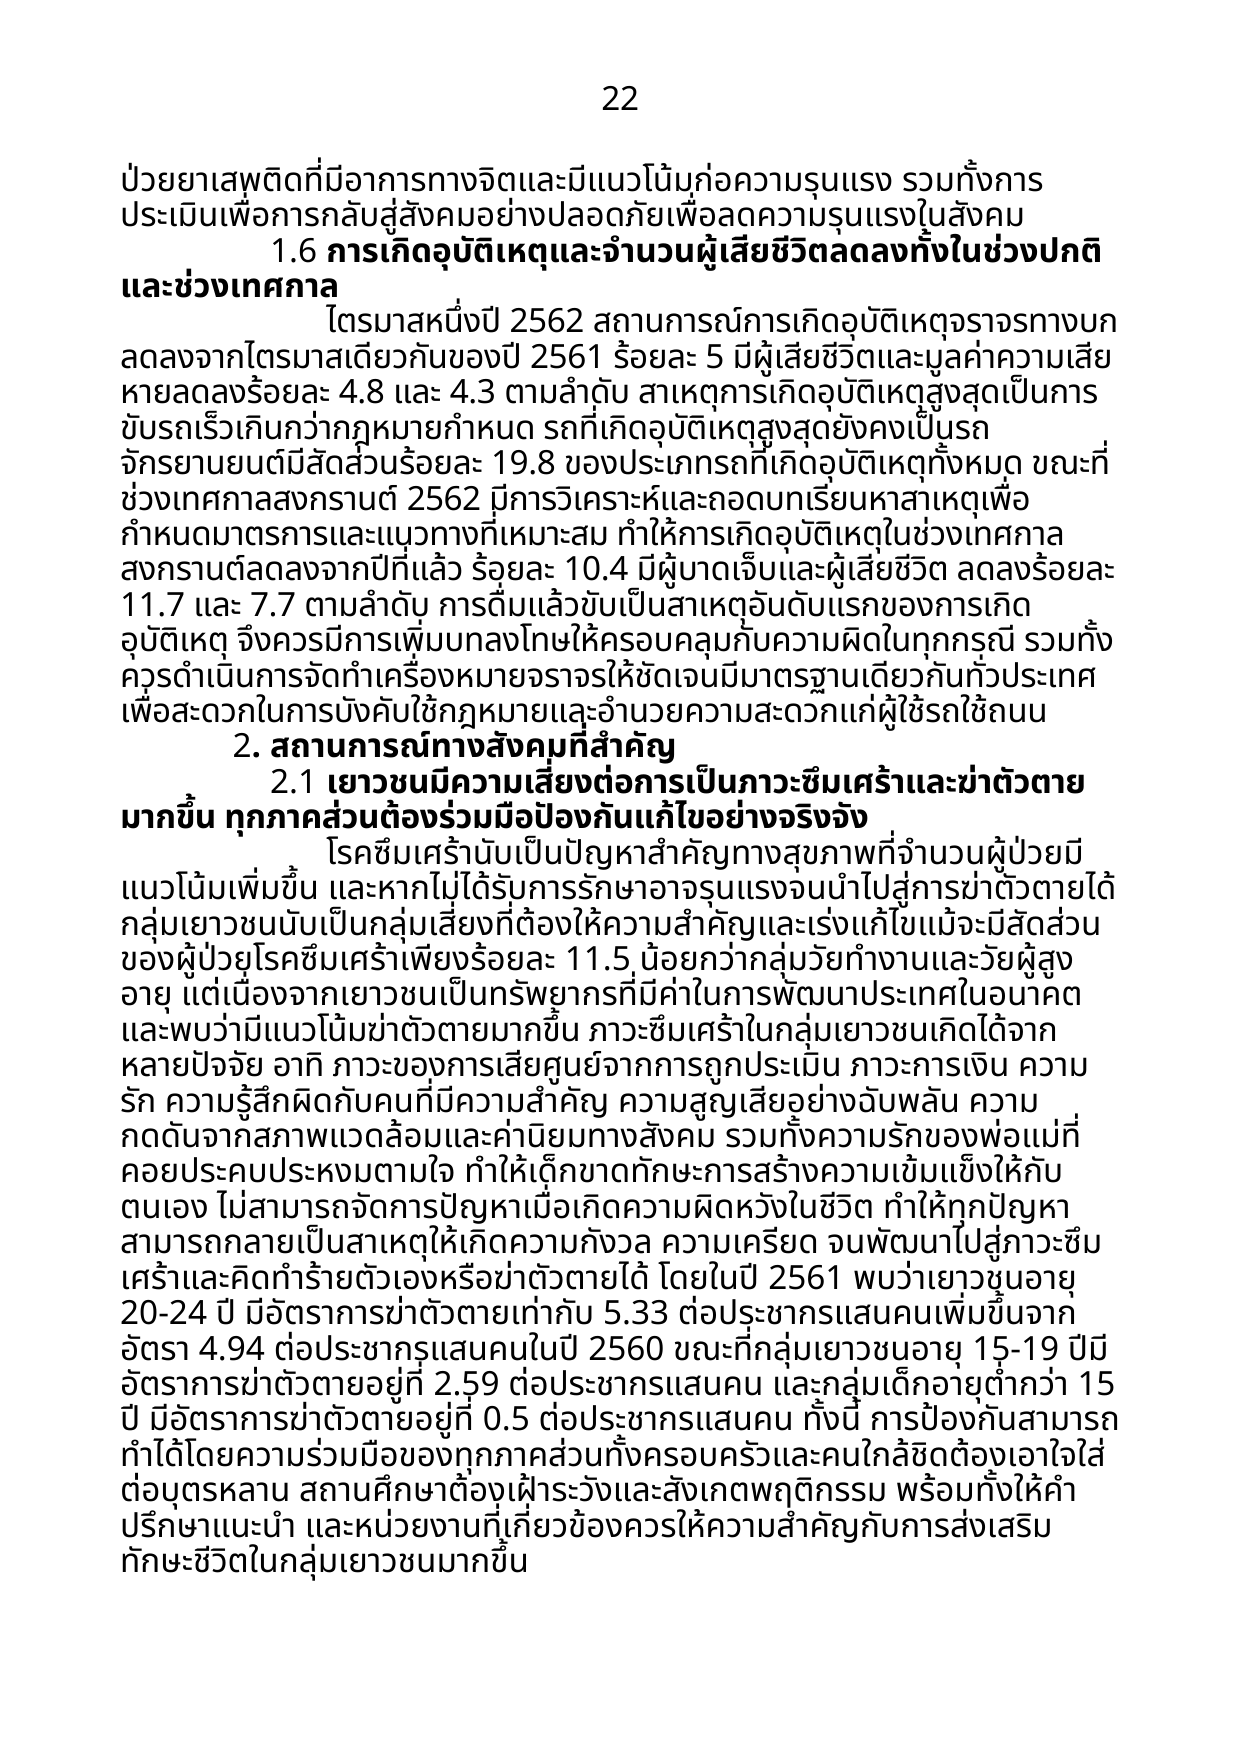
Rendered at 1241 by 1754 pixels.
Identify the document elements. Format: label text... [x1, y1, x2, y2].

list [120, 163, 1120, 234]
list 2.1 เยาวชนมีความเสี่ยงต่อการเป็นภาวะซึมเศร้าและฆ่าตัวตายมากขึ้น ทุกภาคส่วนต้องร่วมมือปัองกันแก้ไขอย่างจริงจัง [120, 765, 1120, 836]
text ไตรมาสหนึ่งปี 2562 สถานการณ์การเกิดอุบัติเหตุจราจรทางบกลดลงจากไตรมาสเดียวกันของปี 2561 ร้อยละ 5 มีผู้เสียชีวิตและมูลค่าความเสียหายลดลงร้อยละ 4.8 และ 4.3 ตามลำดับ สาเหตุการเกิดอุบัติเหตุสูงสุดเป็นการขับรถเร็วเกินกว่ากฎหมายกำหนด รถที่เกิดอุบัติเหตุสูงสุดยังคงเป็นรถจักรยานยนต์มีสัดส่วนร้อยละ 19.8 ของประเภทรถที่เกิดอุบัติเหตุทั้งหมด ขณะที่ช่วงเทศกาลสงกรานต์ 2562 มีการวิเคราะห์และถอดบทเรียนหาสาเหตุเพื่อกำหนดมาตรการและแนวทางที่เหมาะสม ทำให้การเกิดอุบัติเหตุในช่วงเทศกาลสงกรานต์ลดลงจากปีที่แล้ว ร้อยละ 10.4 มีผู้บาดเจ็บและผู้เสียชีวิต ลดลงร้อยละ 11.7 และ 7.7 ตามลำดับ การดื่มแล้วขับเป็นสาเหตุอันดับแรกของการเกิดอุบัติเหตุ จึงควรมีการเพิ่มบทลงโทษให้ครอบคลุมกับความผิดในทุกกรณี รวมทั้งควรดำเนินการจัดทำเครื่องหมายจราจรให้ชัดเจนมีมาตรฐานเดียวกันทั่วประเทศเพื่อสะดวกในการบังคับใช้กฎหมายและอำนวยความสะดวกแก่ผู้ใช้รถใช้ถนน [120, 304, 1120, 729]
text 2. สถานการณ์ทางสังคมที่สำคัญ [120, 729, 1120, 765]
list โรคซึมเศร้านับเป็นปัญหาสำคัญทางสุขภาพที่จำนวนผู้ป่วยมีแนวโน้มเพิ่มขึ้น และหากไม่ได้รับการรักษาอาจรุนแรงจนนำไปสู่การฆ่าตัวตายได้ กลุ่มเยาวชนนับเป็นกลุ่มเสี่ยงที่ต้องให้ความสำคัญและเร่งแก้ไขแม้จะมีสัดส่วนของผู้ป่วยโรคซึมเศร้าเพียงร้อยละ 11.5 น้อยกว่ากลุ่มวัยทำงานและวัยผู้สูงอายุ แต่เนื่องจากเยาวชนเป็นทรัพยากรที่มีค่าในการพัฒนาประเทศในอนาคต และพบว่ามีแนวโน้มฆ่าตัวตายมากขึ้น ภาวะซึมเศร้าในกลุ่มเยาวชนเกิดได้จากหลายปัจจัย อาทิ ภาวะของการเสียศูนย์จากการถูกประเมิน ภาวะการเงิน ความรัก ความรู้สึกผิดกับคนที่มีความสำคัญ ความสูญเสียอย่างฉับพลัน ความกดดันจากสภาพแวดล้อมและค่านิยมทางสังคม รวมทั้งความรักของพ่อแม่ที่คอยประคบประหงมตามใจ ทำให้เด็กขาดทักษะการสร้างความเข้มแข็งให้กับตนเอง ไม่สามารถจัดการปัญหาเมื่อเกิดความผิดหวังในชีวิต ทำให้ทุกปัญหาสามารถกลายเป็นสาเหตุให้เกิดความกังวล ความเครียด จนพัฒนาไปสู่ภาวะซึมเศร้าและคิดทำร้ายตัวเองหรือฆ่าตัวตายได้ โดยในปี 2561 พบว่าเยาวชนอายุ 20-24 ปี มีอัตราการฆ่าตัวตายเท่ากับ 5.33 ต่อประชากรแสนคนเพิ่มขึ้นจากอัตรา 4.94 ต่อประชากรแสนคนในปี 2560 ขณะที่กลุ่มเยาวชนอายุ 15-19 ปีมีอัตราการฆ่าตัวตายอยู่ที่ 2.59 ต่อประชากรแสนคน และกลุ่มเด็กอายุต่ำกว่า 15 ปี มีอัตราการฆ่าตัวตายอยู่ที่ 0.5 ต่อประชากรแสนคน ทั้งนี้ การป้องกันสามารถทำได้โดยความร่วมมือของทุกภาคส่วนทั้งครอบครัวและคนใกล้ชิดต้องเอาใจใส่ต่อบุตรหลาน สถานศึกษาต้องเฝ้าระวังและสังเกตพฤติกรรม พร้อมทั้งให้คำปรึกษาแนะนำ และหน่วยงานที่เกี่ยวข้องควรให้ความสำคัญกับการส่งเสริมทักษะชีวิตในกลุ่มเยาวชนมากขึ้น [120, 836, 1120, 1579]
text 1.6 การเกิดอุบัติเหตุและจำนวนผู้เสียชีวิตลดลงทั้งในช่วงปกติและช่วงเทศกาล [120, 234, 1120, 304]
